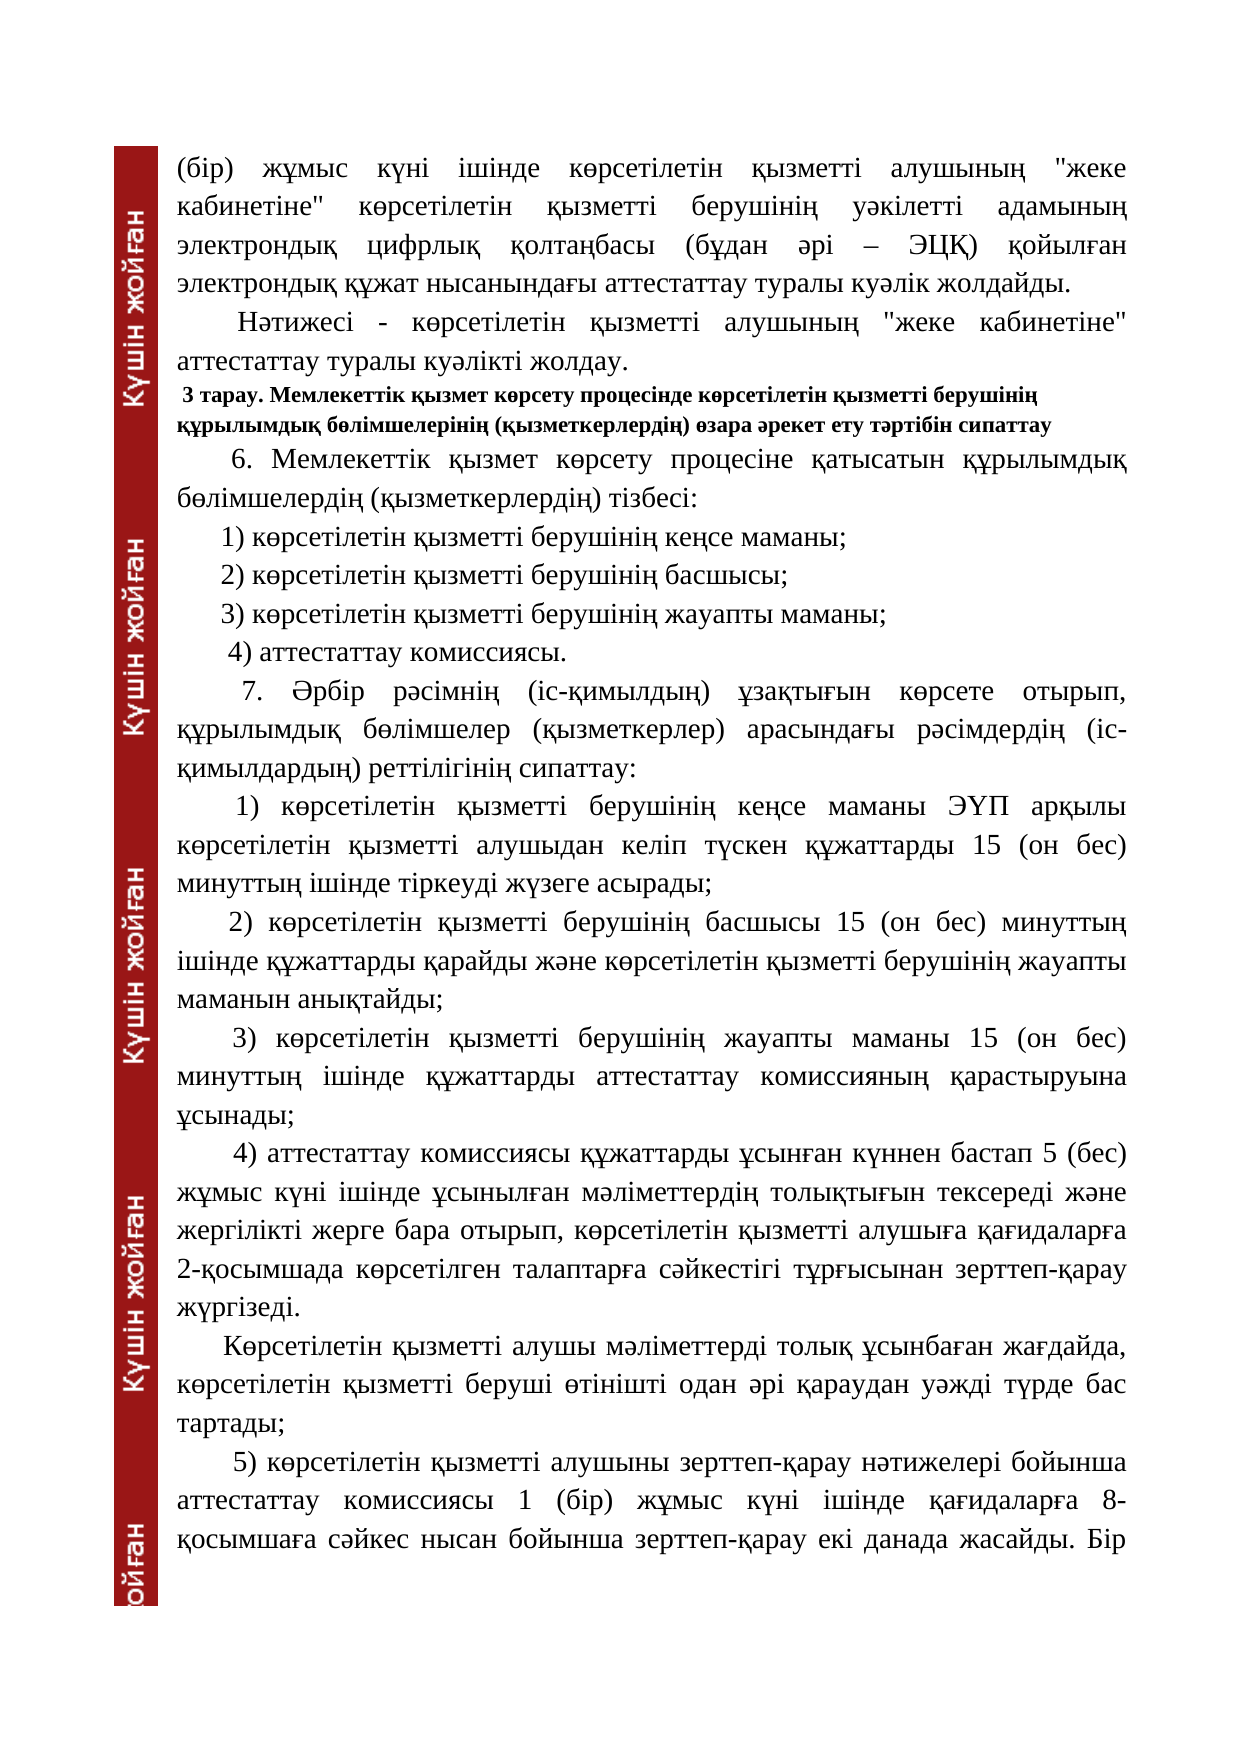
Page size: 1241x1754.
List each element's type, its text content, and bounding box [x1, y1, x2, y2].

picture [114, 591, 158, 596]
text Нәтижесі - көрсетілетін қызметті алушының "жеке кабинетіне" аттестаттау туралы куәлікті жолдау. [112, 304, 1128, 376]
picture [114, 629, 158, 634]
picture [114, 899, 158, 904]
picture [114, 1554, 158, 1606]
picture [114, 376, 158, 381]
text 1) көрсетілетін қызметті берушінің кеңсе маманы ЭҮП арқылы көрсетілетін қызметті алушыдан келіп түскен құжаттарды 15 (он бес) минуттың ішінде тіркеуді жүзеге асырады; [112, 788, 1128, 899]
text 6. Мемлекеттік қызмет көрсету процесіне қатысатын құрылымдық бөлімшелердің (қызметкерлердің) тізбесі: [112, 442, 1128, 514]
picture [114, 783, 158, 788]
text 1) көрсетілетін қызметті берушінің кеңсе маманы; [112, 519, 1128, 552]
text 2) көрсетілетін қызметті берушінің басшысы 15 (он бес) минуттың ішінде құжаттарды қарайды және көрсетілетін қызметті берушінің жауапты маманын анықтайды; [112, 904, 1128, 1015]
text 4) аттестаттау комиссиясы құжаттарды ұсынған күннен бастап 5 (бес) жұмыс күні ішінде ұсынылған мәліметтердің толықтығын тексереді және жергілікті жерге бара отырып, көрсетілетін қызметті алушыға қағидаларға 2-қосымшада көрсетілген талаптарға сәйкестігі тұрғысынан зерттеп-қарау жүргізеді. [112, 1135, 1128, 1323]
picture [114, 668, 158, 673]
picture [114, 1323, 158, 1328]
text 3 тарау. Мемлекеттік қызмет көрсету процесінде көрсетілетін қызметті берушінің құрылымдық бөлімшелерінің (қызметкерлердің) өзара әрекет ету тәртібін сипаттау [112, 381, 1128, 438]
picture [114, 1439, 158, 1444]
picture [114, 1130, 158, 1135]
picture [114, 552, 158, 557]
text 3) көрсетілетін қызметті берушінің жауапты маманы; [112, 596, 1128, 629]
text 7. Әрбір рәсімнің (іс-қимылдың) ұзақтығын көрсете отырып, құрылымдық бөлімшелер (қызметкерлер) арасындағы рәсімдердің (іс-қимылдардың) реттілігінің сипаттау: [112, 673, 1128, 783]
text 2) көрсетілетін қызметті берушінің басшысы; [112, 557, 1128, 591]
picture [114, 1015, 158, 1020]
text 3) көрсетілетін қызметті берушінің жауапты маманы 15 (он бес) минуттың ішінде құжаттарды аттестаттау комиссияның қарастыруына ұсынады; [112, 1020, 1128, 1130]
text 4) аттестаттау комиссиясы. [112, 634, 1128, 668]
picture [114, 299, 158, 304]
picture [114, 514, 158, 519]
text Көрсетілетін қызметті алушы мәліметтерді толық ұсынбаған жағдайда, көрсетілетін қызметті беруші өтінішті одан әрі қараудан уәжді түрде бас тартады; [112, 1328, 1128, 1439]
picture [114, 438, 158, 442]
picture [114, 146, 158, 150]
